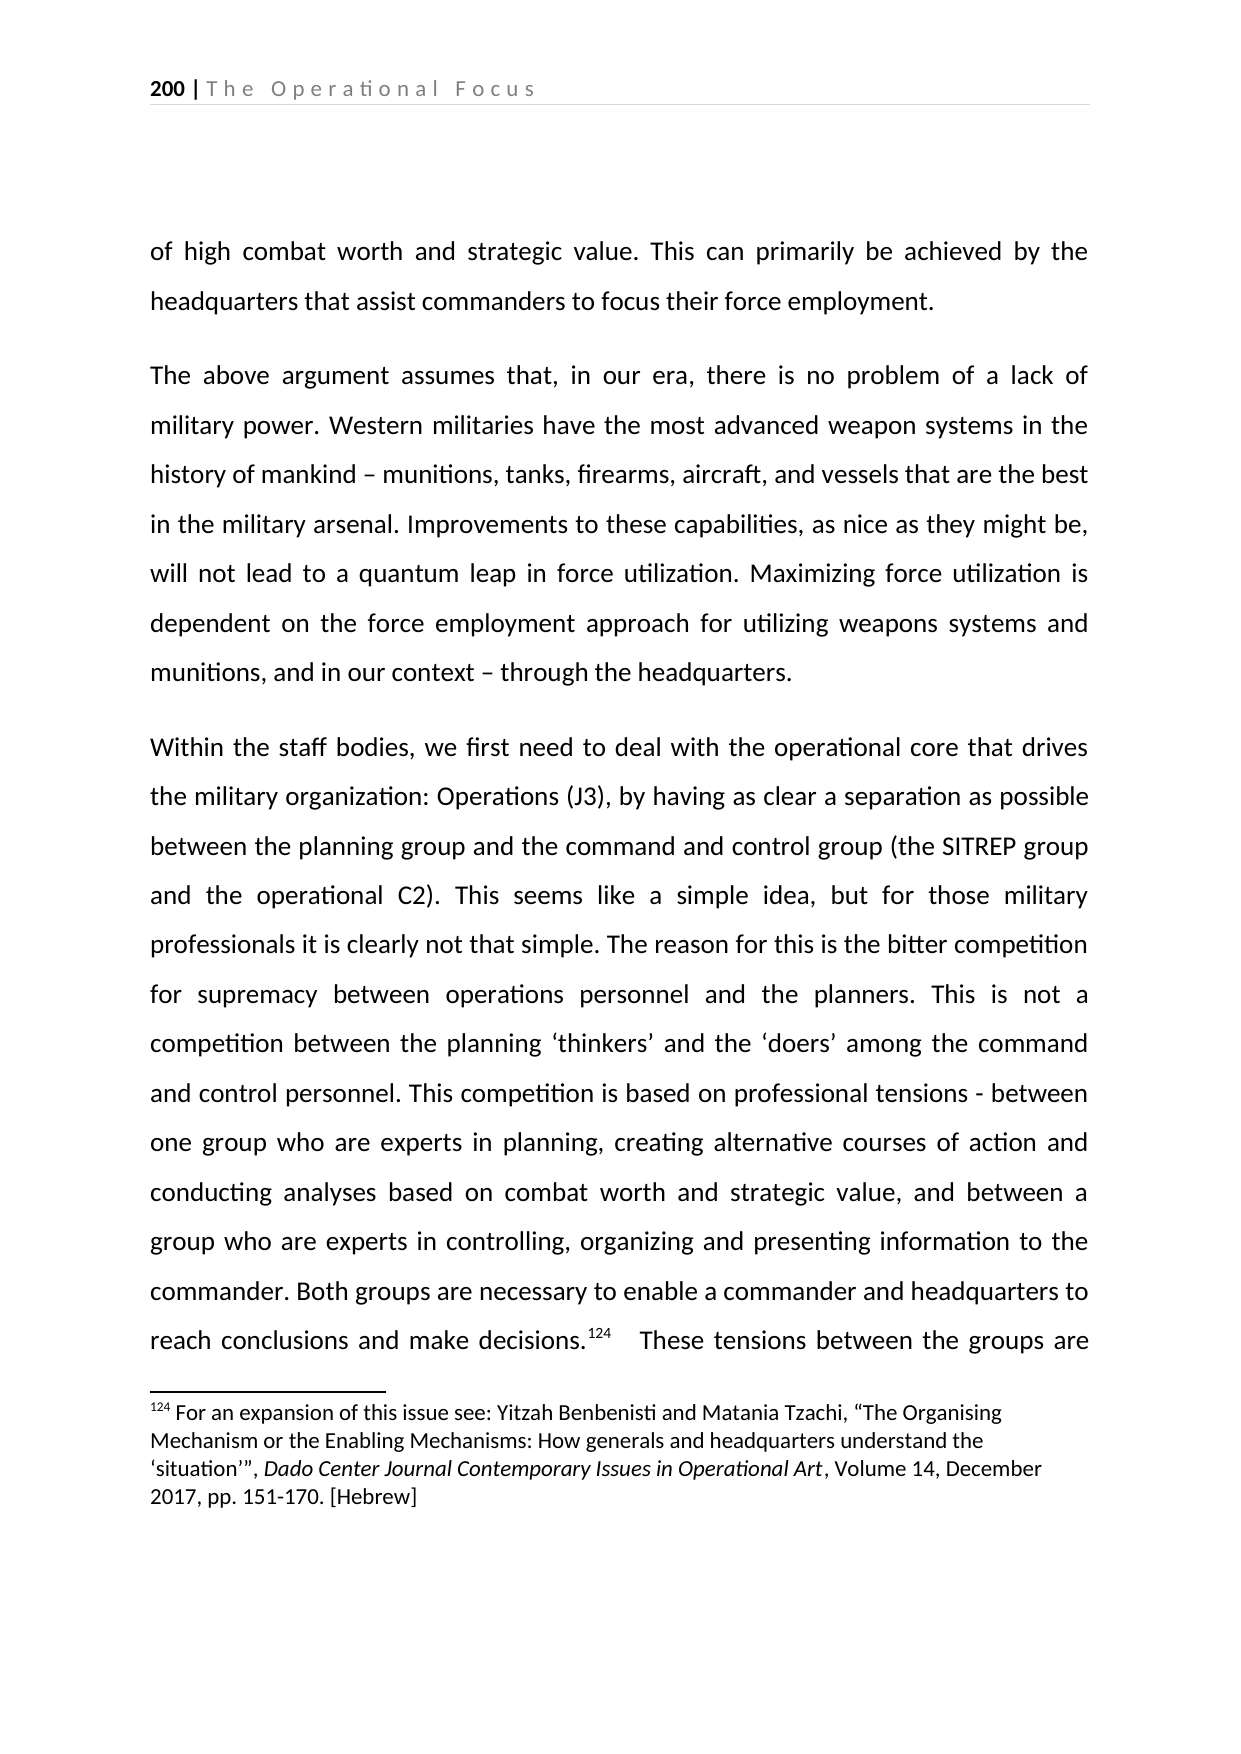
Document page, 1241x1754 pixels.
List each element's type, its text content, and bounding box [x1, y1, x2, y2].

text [150, 730, 1090, 1356]
text The above argument assumes that, in our era, there is no problem of a lack of military power. Western militaries have the most advanced weapon systems in the history of mankind – munitions, tanks, firearms, aircraft, and vessels that are the best in the military arsenal. Improvements to these capabilities, as nice as they might be, will not lead to a quantum leap in force utilization. Maximizing force utilization is dependent on the force employment approach for utilizing weapons systems and munitions, and in our context – through the headquarters. [150, 358, 1090, 688]
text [150, 234, 1090, 317]
